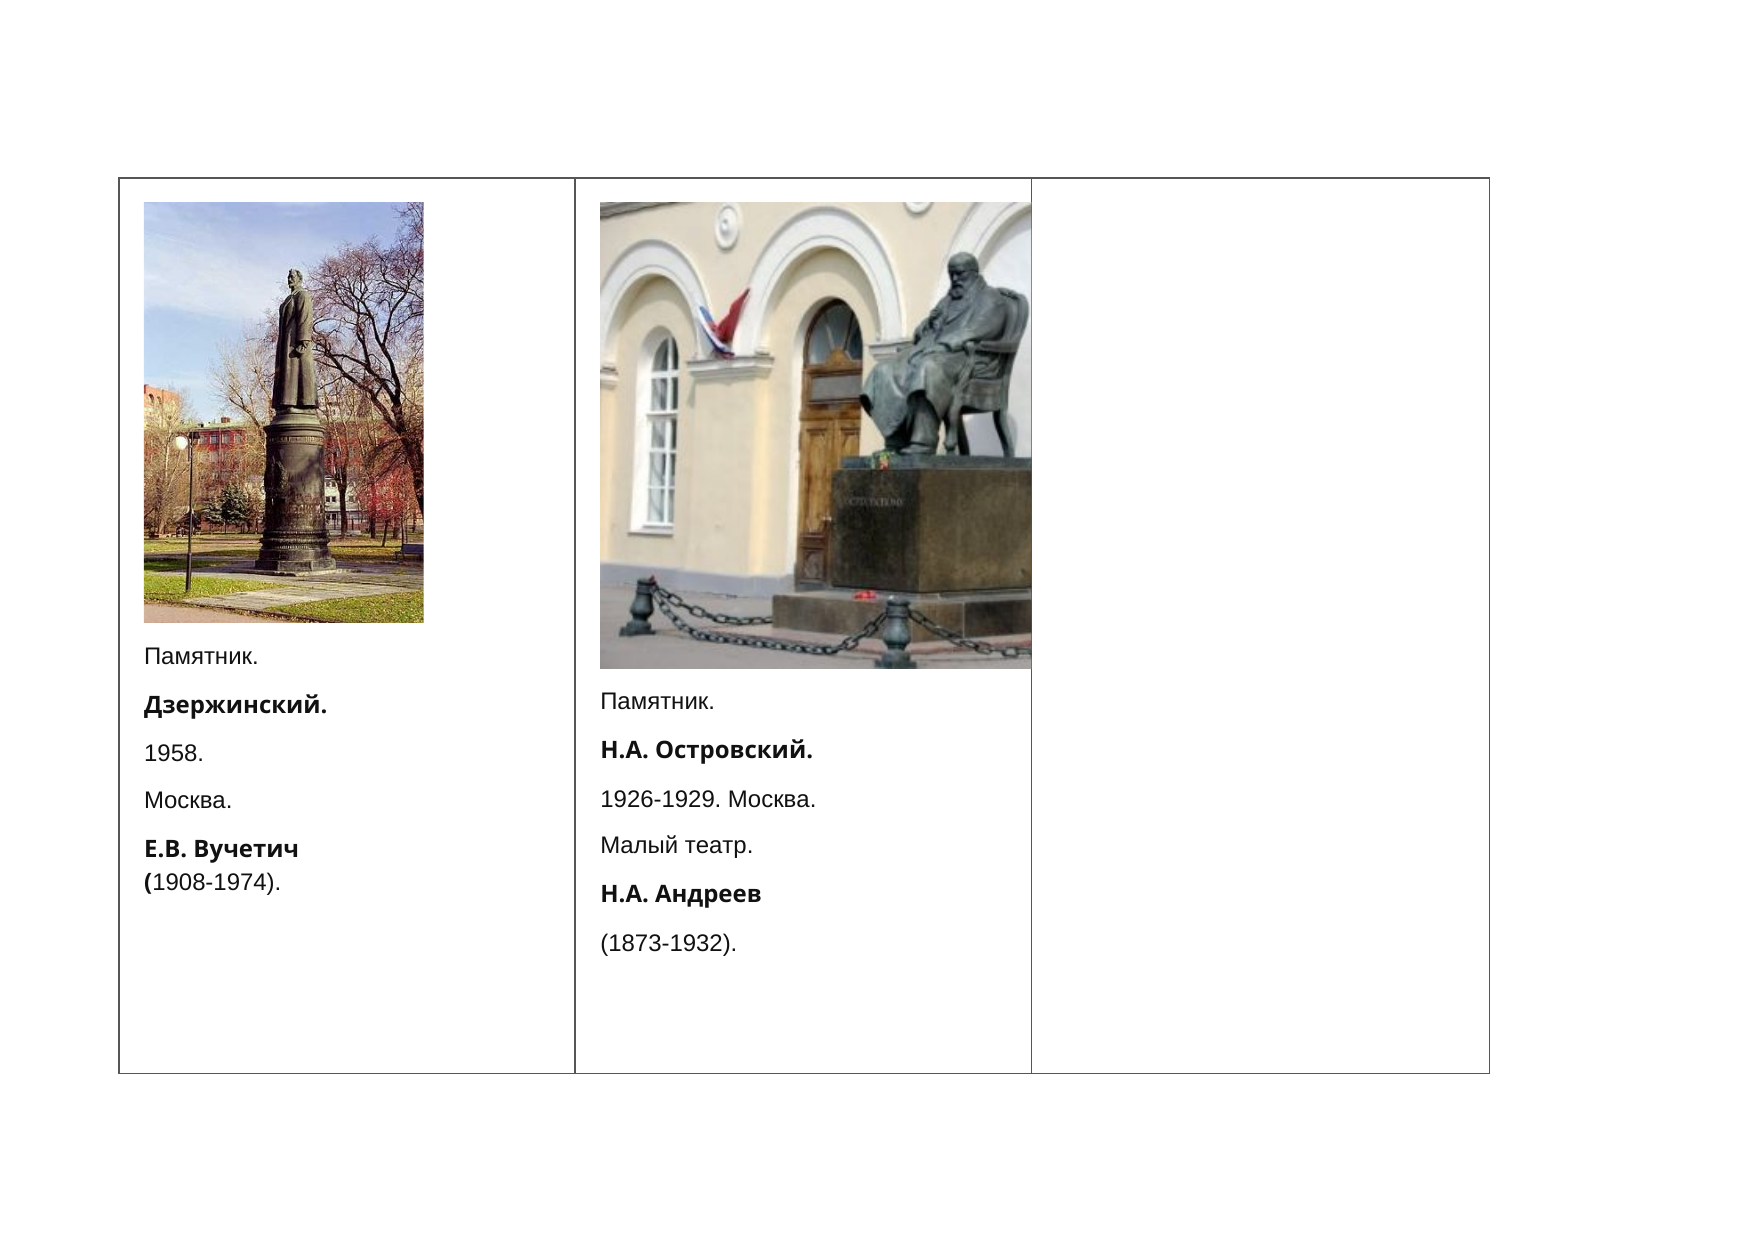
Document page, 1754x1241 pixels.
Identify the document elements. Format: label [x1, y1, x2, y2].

table_cell [576, 179, 1031, 1073]
picture [143, 202, 424, 623]
table_cell [1032, 179, 1489, 1073]
picture [600, 202, 1032, 669]
table_cell [120, 179, 574, 1073]
